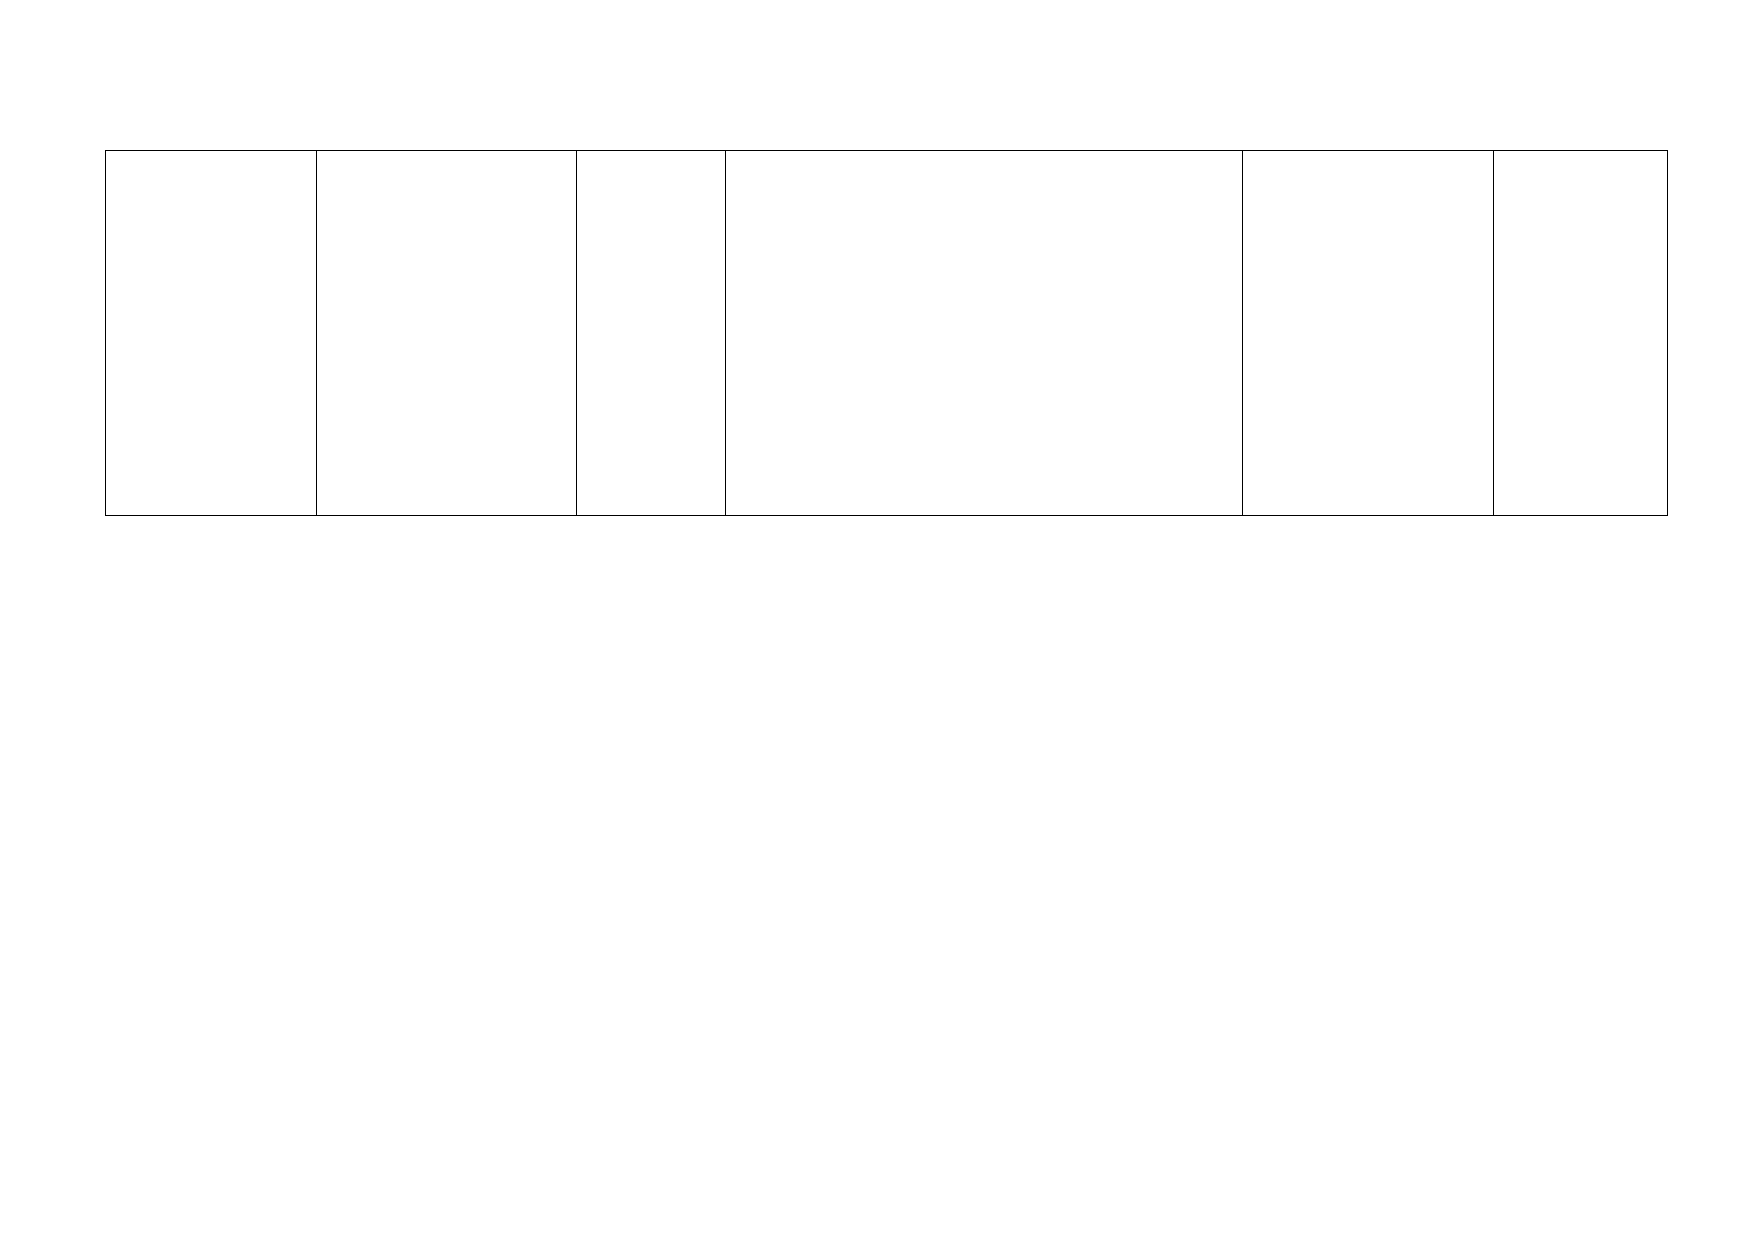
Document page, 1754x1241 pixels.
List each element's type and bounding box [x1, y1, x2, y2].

table_cell [577, 151, 725, 515]
table_cell [1243, 151, 1493, 515]
table_cell [1494, 151, 1667, 515]
table_cell [726, 151, 1242, 515]
table_cell [106, 151, 316, 515]
table_cell [317, 151, 576, 515]
